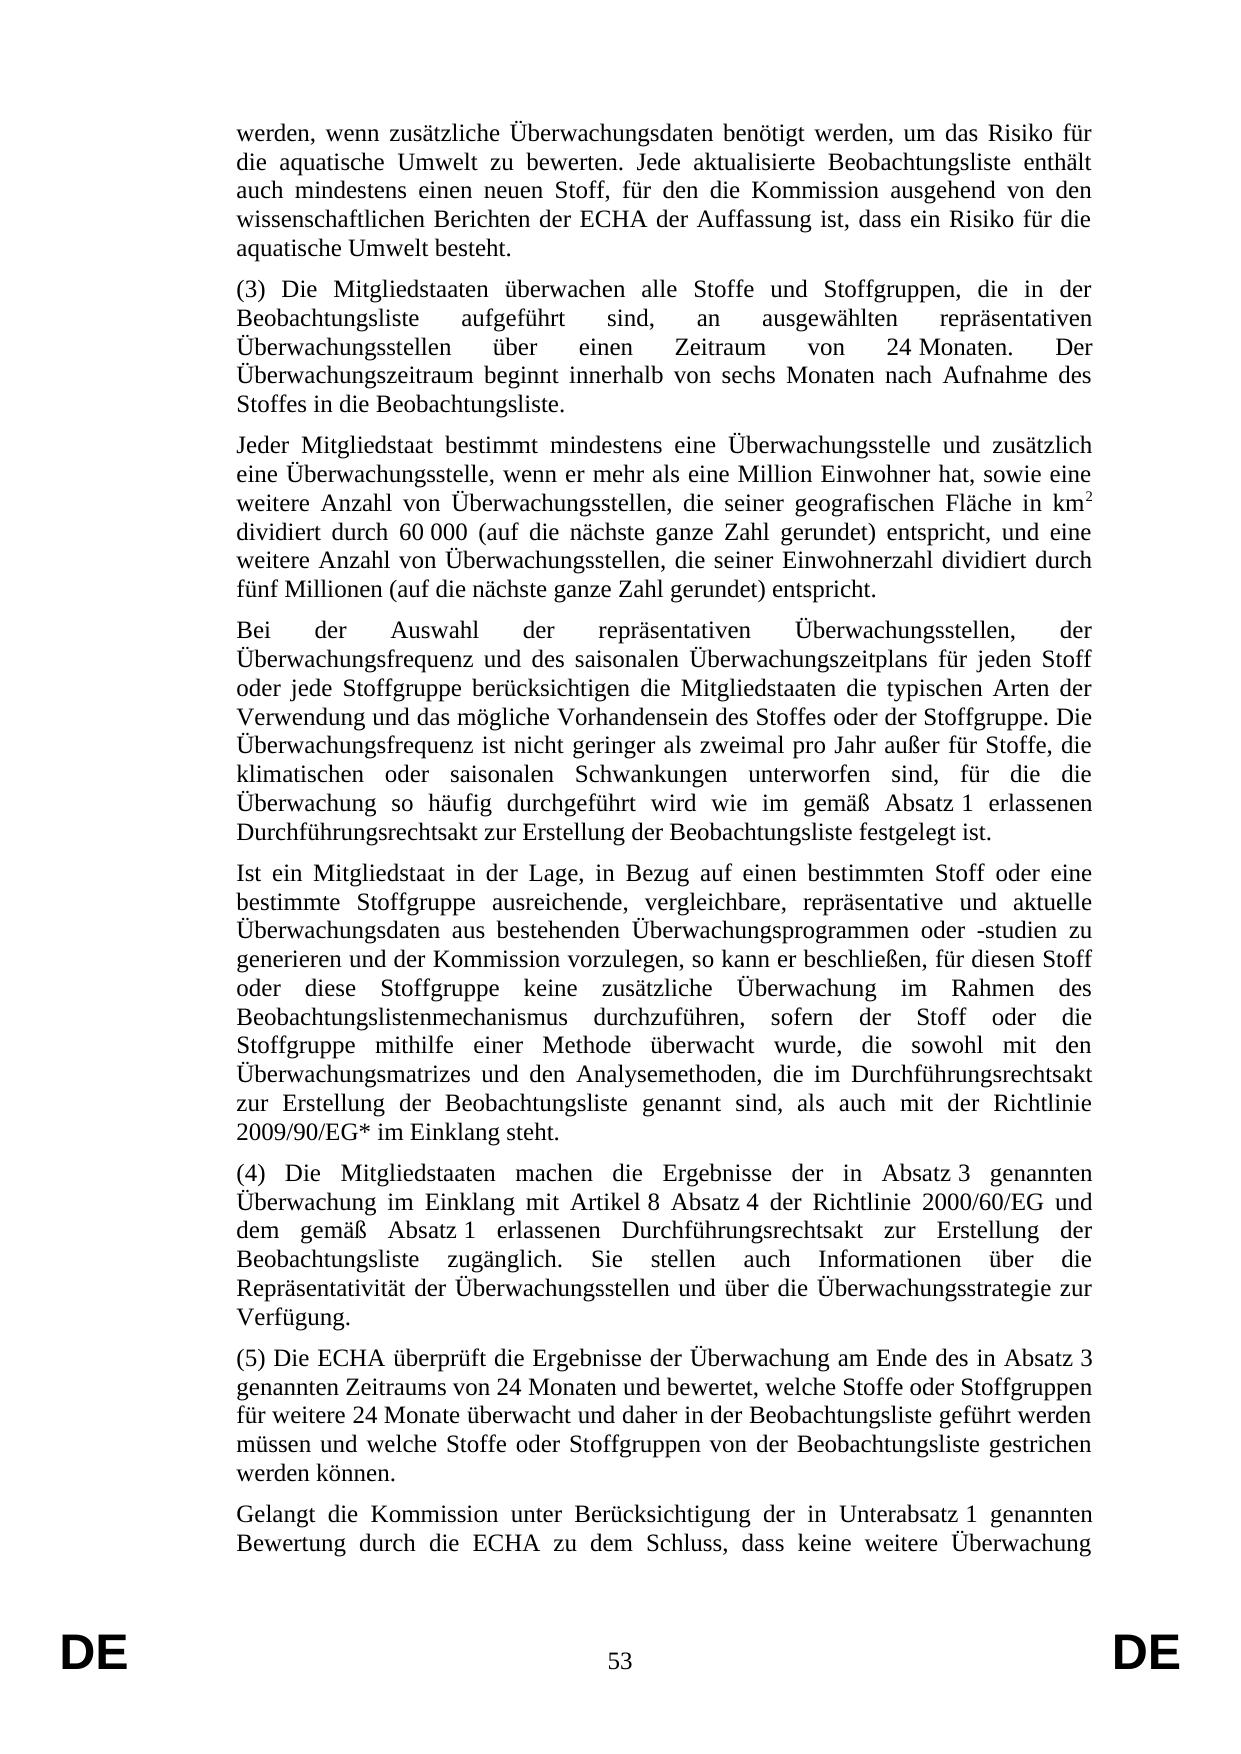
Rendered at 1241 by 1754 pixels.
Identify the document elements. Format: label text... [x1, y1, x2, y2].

text Bei der Auswahl der repräsentativen Überwachungsstellen, der Überwachungsfrequenz und des saisonalen Überwachungszeitplans für jeden Stoff oder jede Stoffgruppe berücksichtigen die Mitgliedstaaten die typischen Arten der Verwendung und das mögliche Vorhandensein des Stoffes oder der Stoffgruppe. Die Überwachungsfrequenz ist nicht geringer als zweimal pro Jahr außer für Stoffe, die klimatischen oder saisonalen Schwankungen unterworfen sind, für die die Überwachung so häufig durchgeführt wird wie im gemäß Absatz 1 erlassenen Durchführungsrechtsakt zur Erstellung der Beobachtungsliste festgelegt ist. [236, 616, 1093, 846]
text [236, 1499, 1093, 1557]
text (3) Die Mitgliedstaaten überwachen alle Stoffe und Stoffgruppen, die in der Beobachtungsliste aufgeführt sind, an ausgewählten repräsentativen Überwachungsstellen über einen Zeitraum von 24 Monaten. Der Überwachungszeitraum beginnt innerhalb von sechs Monaten nach Aufnahme des Stoffes in die Beobachtungsliste. [236, 274, 1093, 418]
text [236, 118, 1093, 262]
text (4) Die Mitgliedstaaten machen die Ergebnisse der in Absatz 3 genannten Überwachung im Einklang mit Artikel 8 Absatz 4 der Richtlinie 2000/60/EG und dem gemäß Absatz 1 erlassenen Durchführungsrechtsakt zur Erstellung der Beobachtungsliste zugänglich. Sie stellen auch Informationen über die Repräsentativität der Überwachungsstellen und über die Überwachungsstrategie zur Verfügung. [236, 1158, 1093, 1331]
text (5) Die ECHA überprüft die Ergebnisse der Überwachung am Ende des in Absatz 3 genannten Zeitraums von 24 Monaten und bewertet, welche Stoffe oder Stoffgruppen für weitere 24 Monate überwacht und daher in der Beobachtungsliste geführt werden müssen und welche Stoffe oder Stoffgruppen von der Beobachtungsliste gestrichen werden können. [236, 1343, 1093, 1487]
text Jeder Mitgliedstaat bestimmt mindestens eine Überwachungsstelle und zusätzlich eine Überwachungsstelle, wenn er mehr als eine Million Einwohner hat, sowie eine weitere Anzahl von Überwachungsstellen, die seiner geografischen Fläche in km2 dividiert durch 60 000 (auf die nächste ganze Zahl gerundet) entspricht, und eine weitere Anzahl von Überwachungsstellen, die seiner Einwohnerzahl dividiert durch fünf Millionen (auf die nächste ganze Zahl gerundet) entspricht. [236, 431, 1093, 603]
text Ist ein Mitgliedstaat in der Lage, in Bezug auf einen bestimmten Stoff oder eine bestimmte Stoffgruppe ausreichende, vergleichbare, repräsentative und aktuelle Überwachungsdaten aus bestehenden Überwachungsprogrammen oder -studien zu generieren und der Kommission vorzulegen, so kann er beschließen, für diesen Stoff oder diese Stoffgruppe keine zusätzliche Überwachung im Rahmen des Beobachtungslistenmechanismus durchzuführen, sofern der Stoff oder die Stoffgruppe mithilfe einer Methode überwacht wurde, die sowohl mit den Überwachungsmatrizes und den Analysemethoden, die im Durchführungsrechtsakt zur Erstellung der Beobachtungsliste genannt sind, als auch mit der Richtlinie 2009/90/EG* im Einklang steht. [236, 858, 1093, 1146]
